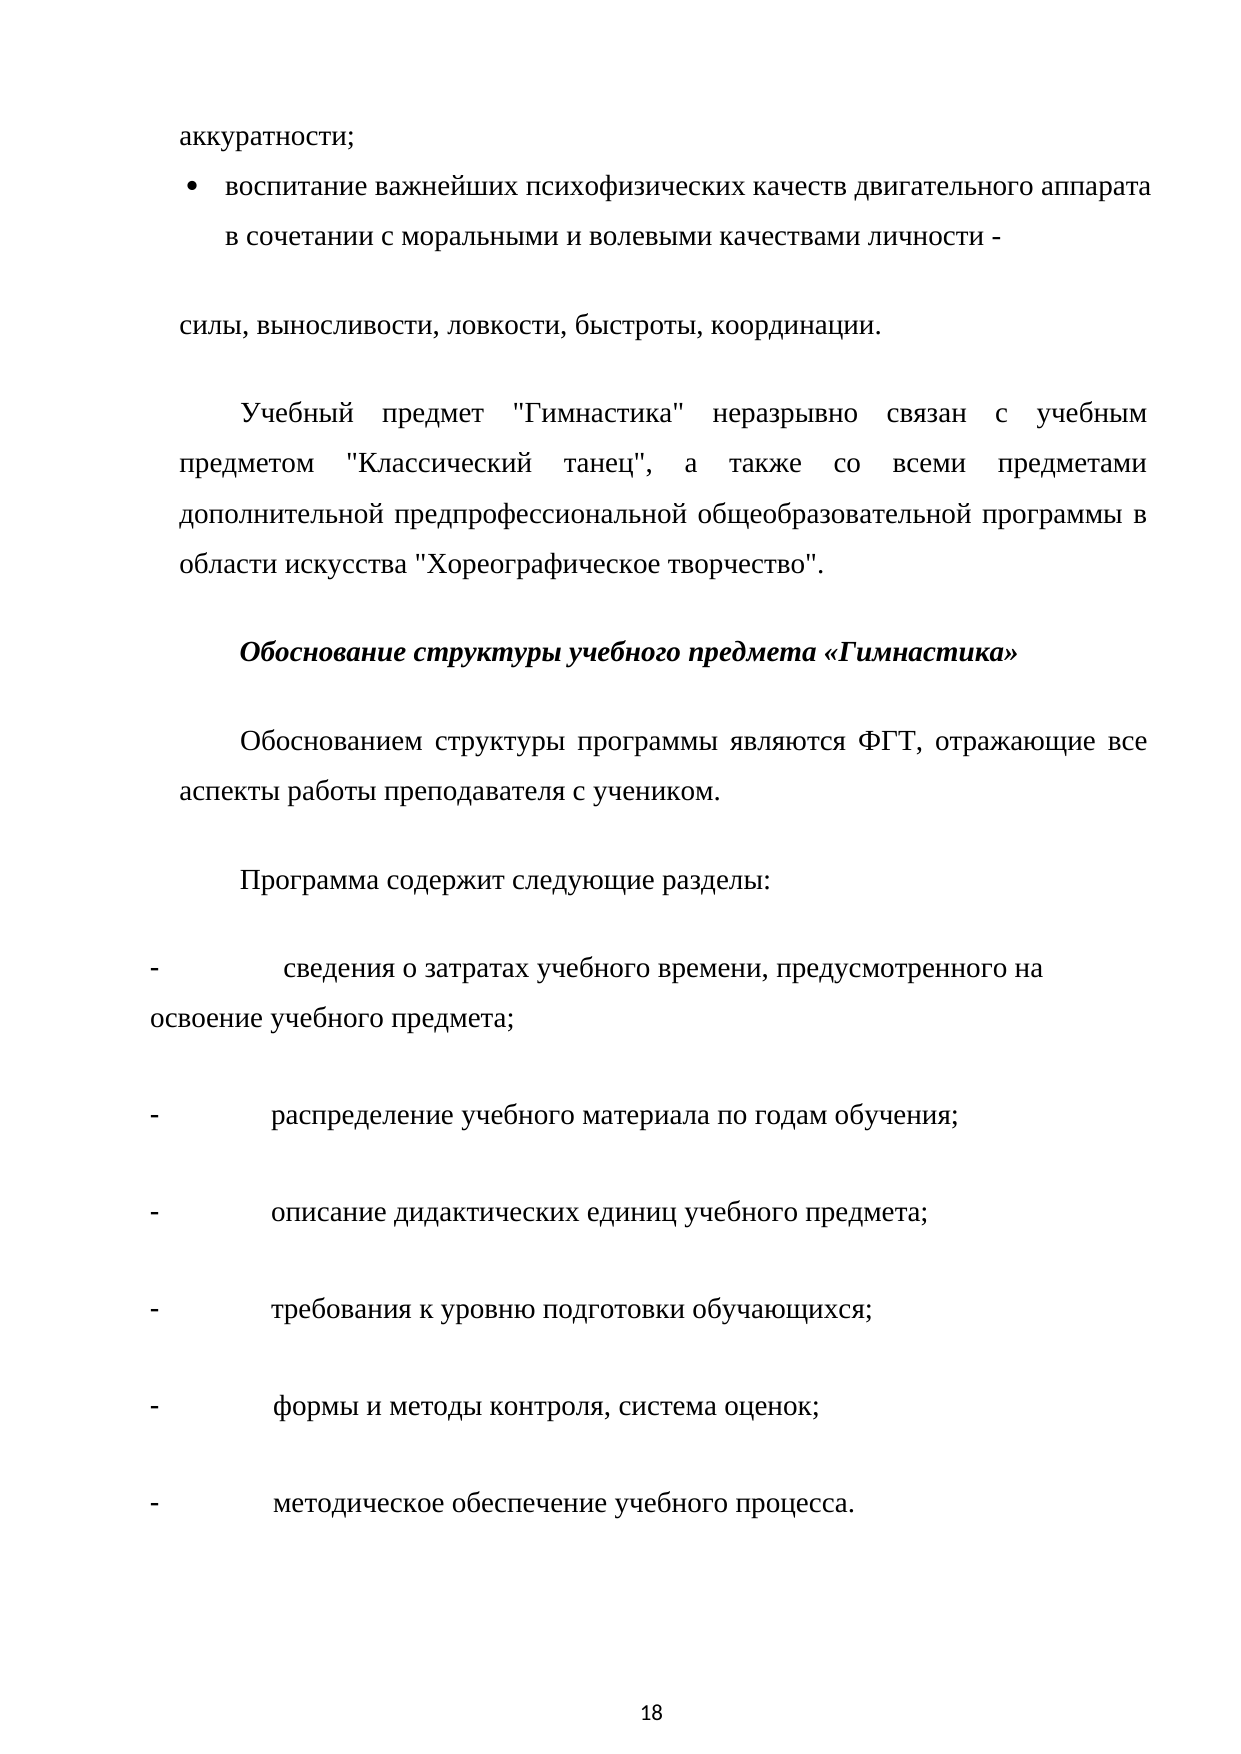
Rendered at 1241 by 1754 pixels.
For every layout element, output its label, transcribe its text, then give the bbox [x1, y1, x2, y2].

text Обоснованием структуры программы являются ФГТ, отражающие все аспекты работы преподавателя с учеником. [179, 723, 1148, 807]
list описание дидактических единиц учебного предмета; [150, 1194, 1152, 1228]
text Учебный предмет "Гимнастика" неразрывно связан с учебным предметом "Классический танец", а также со всеми предметами дополнительной предпрофессиональной общеобразовательной программы в области искусства "Хореографическое творчество". [179, 395, 1148, 580]
list распределение учебного материала по годам обучения; [150, 1097, 1152, 1131]
text Обоснование структуры учебного предмета «Гимнастика» [150, 634, 1152, 668]
list воспитание важнейших психофизических качеств двигательного аппарата в сочетании с моральными и волевыми качествами личности - [187, 168, 1152, 252]
list формы и методы контроля, система оценок; [150, 1388, 1152, 1422]
text аккуратности; [179, 118, 1152, 151]
list сведения о затратах учебного времени, предусмотренного на освоение учебного предмета; [150, 950, 1152, 1034]
list требования к уровню подготовки обучающихся; [150, 1291, 1152, 1325]
text Программа содержит следующие разделы: [239, 862, 1152, 895]
text силы, выносливости, ловкости, быстроты, координации. [179, 307, 1152, 340]
list методическое обеспечение учебного процесса. [150, 1485, 1152, 1519]
